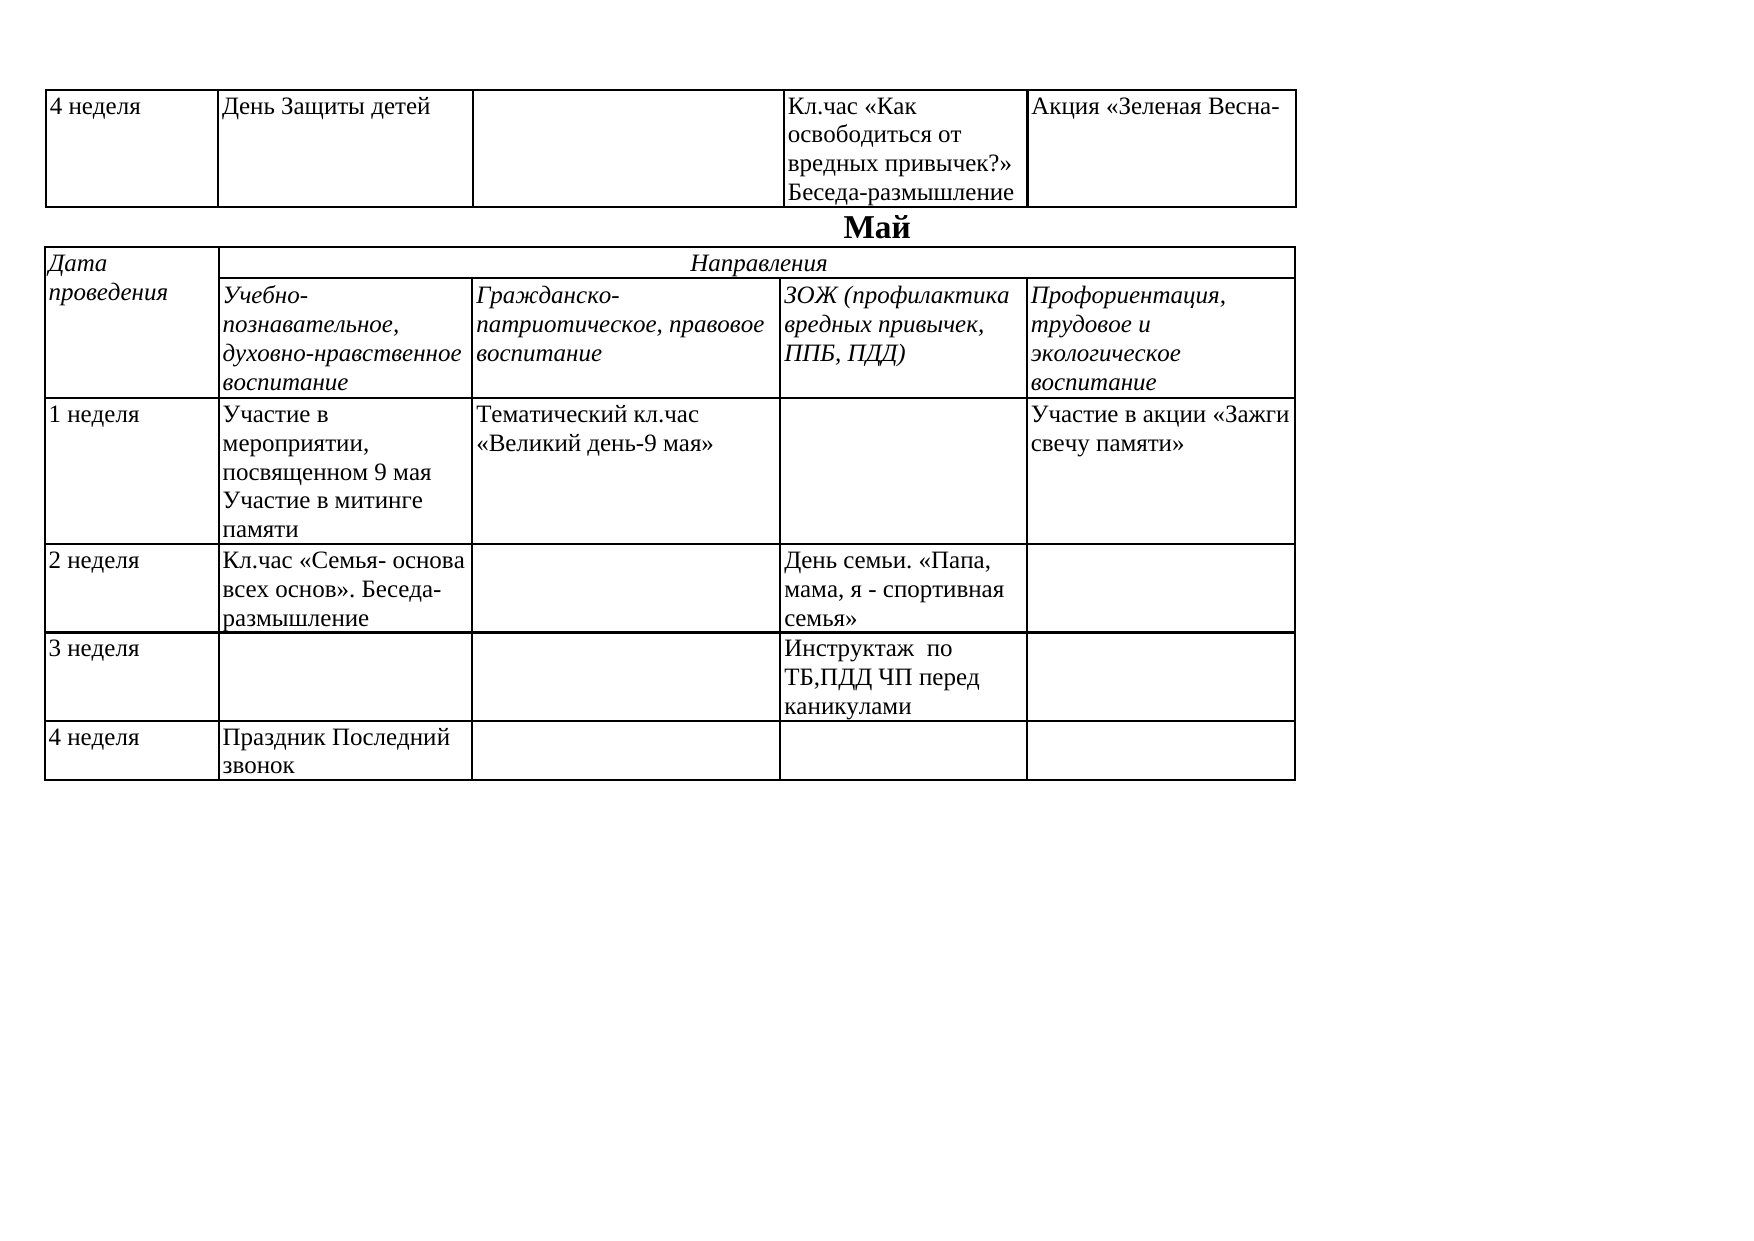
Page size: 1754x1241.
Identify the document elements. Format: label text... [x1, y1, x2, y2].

table_header Дата проведения [46, 248, 218, 397]
table_cell 2 неделя [46, 545, 218, 631]
table_cell Кл.час «Как освободиться от вредных привычек?» Беседа-размышление [785, 91, 1026, 206]
table_cell Участие в мероприятии, посвященном 9 мая Участие в митинге памяти [220, 399, 471, 543]
table_cell Кл.час «Семья- основа всех основ». Беседа-размышление [220, 545, 471, 631]
table_cell Праздник Последний звонок [220, 722, 471, 779]
table_cell День семьи. «Папа, мама, я - спортивная семья» [781, 545, 1026, 631]
table_cell [473, 634, 779, 720]
table_cell 4 неделя [47, 91, 217, 206]
table_cell Инструктаж по ТБ,ПДД ЧП перед каникулами [781, 634, 1026, 720]
table_cell 3 неделя [46, 634, 218, 720]
table_cell [220, 634, 471, 720]
table_cell [781, 722, 1026, 779]
table_cell [474, 91, 783, 206]
table_header Направления [220, 248, 1294, 277]
text Май [118, 208, 1636, 246]
table_cell 4 неделя [46, 722, 218, 779]
table_cell [473, 545, 779, 631]
table_cell Тематический кл.час «Великий день-9 мая» [473, 399, 779, 543]
table_cell [473, 722, 779, 779]
table_cell День Защиты детей [219, 91, 472, 206]
table_cell 1 неделя [46, 399, 218, 543]
table_cell Гражданско-патриотическое, правовое воспитание [473, 279, 779, 397]
table_cell [1028, 634, 1294, 720]
table_cell Акция «Зеленая Весна- [1029, 91, 1295, 206]
table_cell [781, 399, 1026, 543]
table_cell [1028, 722, 1294, 779]
table_cell Профориентация, трудовое и экологическое воспитание [1028, 279, 1294, 397]
table_cell Учебно-познавательное, духовно-нравственное воспитание [220, 279, 471, 397]
table_cell ЗОЖ (профилактика вредных привычек, ППБ, ПДД) [781, 279, 1026, 397]
table_cell [1028, 545, 1294, 631]
table_cell Участие в акции «Зажги свечу памяти» [1028, 399, 1294, 543]
